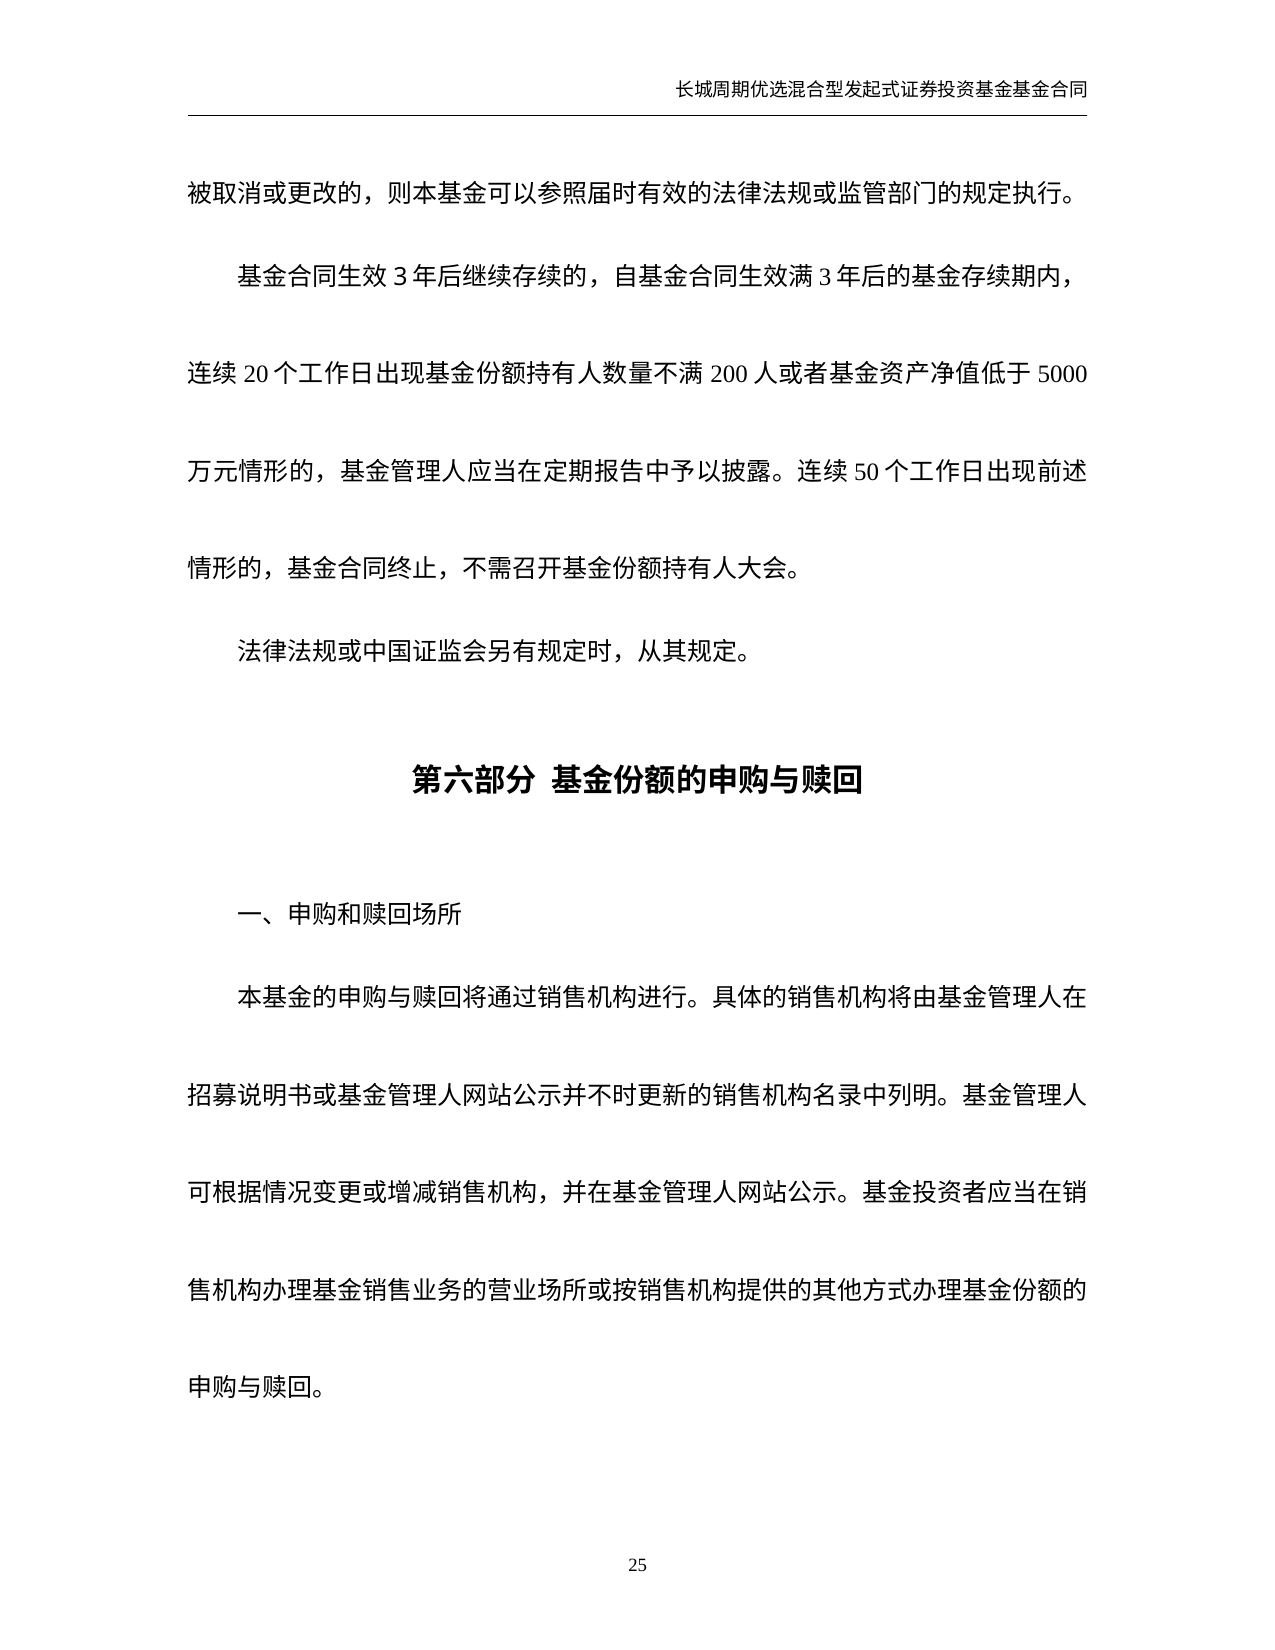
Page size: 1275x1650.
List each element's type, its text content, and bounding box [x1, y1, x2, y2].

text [187, 159, 1087, 224]
text 基金合同生效3年后继续存续的，自基金合同生效满3年后的基金存续期内，连续20个工作日出现基金份额持有人数量不满200人或者基金资产净值低于5000万元情形的，基金管理人应当在定期报告中予以披露。连续50个工作日出现前述情形的，基金合同终止，不需召开基金份额持有人大会。 [187, 242, 1087, 599]
text 法律法规或中国证监会另有规定时，从其规定。 [187, 617, 1087, 682]
text 本基金的申购与赎回将通过销售机构进行。具体的销售机构将由基金管理人在招募说明书或基金管理人网站公示并不时更新的销售机构名录中列明。基金管理人可根据情况变更或增减销售机构，并在基金管理人网站公示。基金投资者应当在销售机构办理基金销售业务的营业场所或按销售机构提供的其他方式办理基金份额的申购与赎回。 [187, 963, 1087, 1418]
subtitle 第六部分 基金份额的申购与赎回 [187, 746, 1087, 811]
text 一、申购和赎回场所 [187, 880, 1087, 945]
